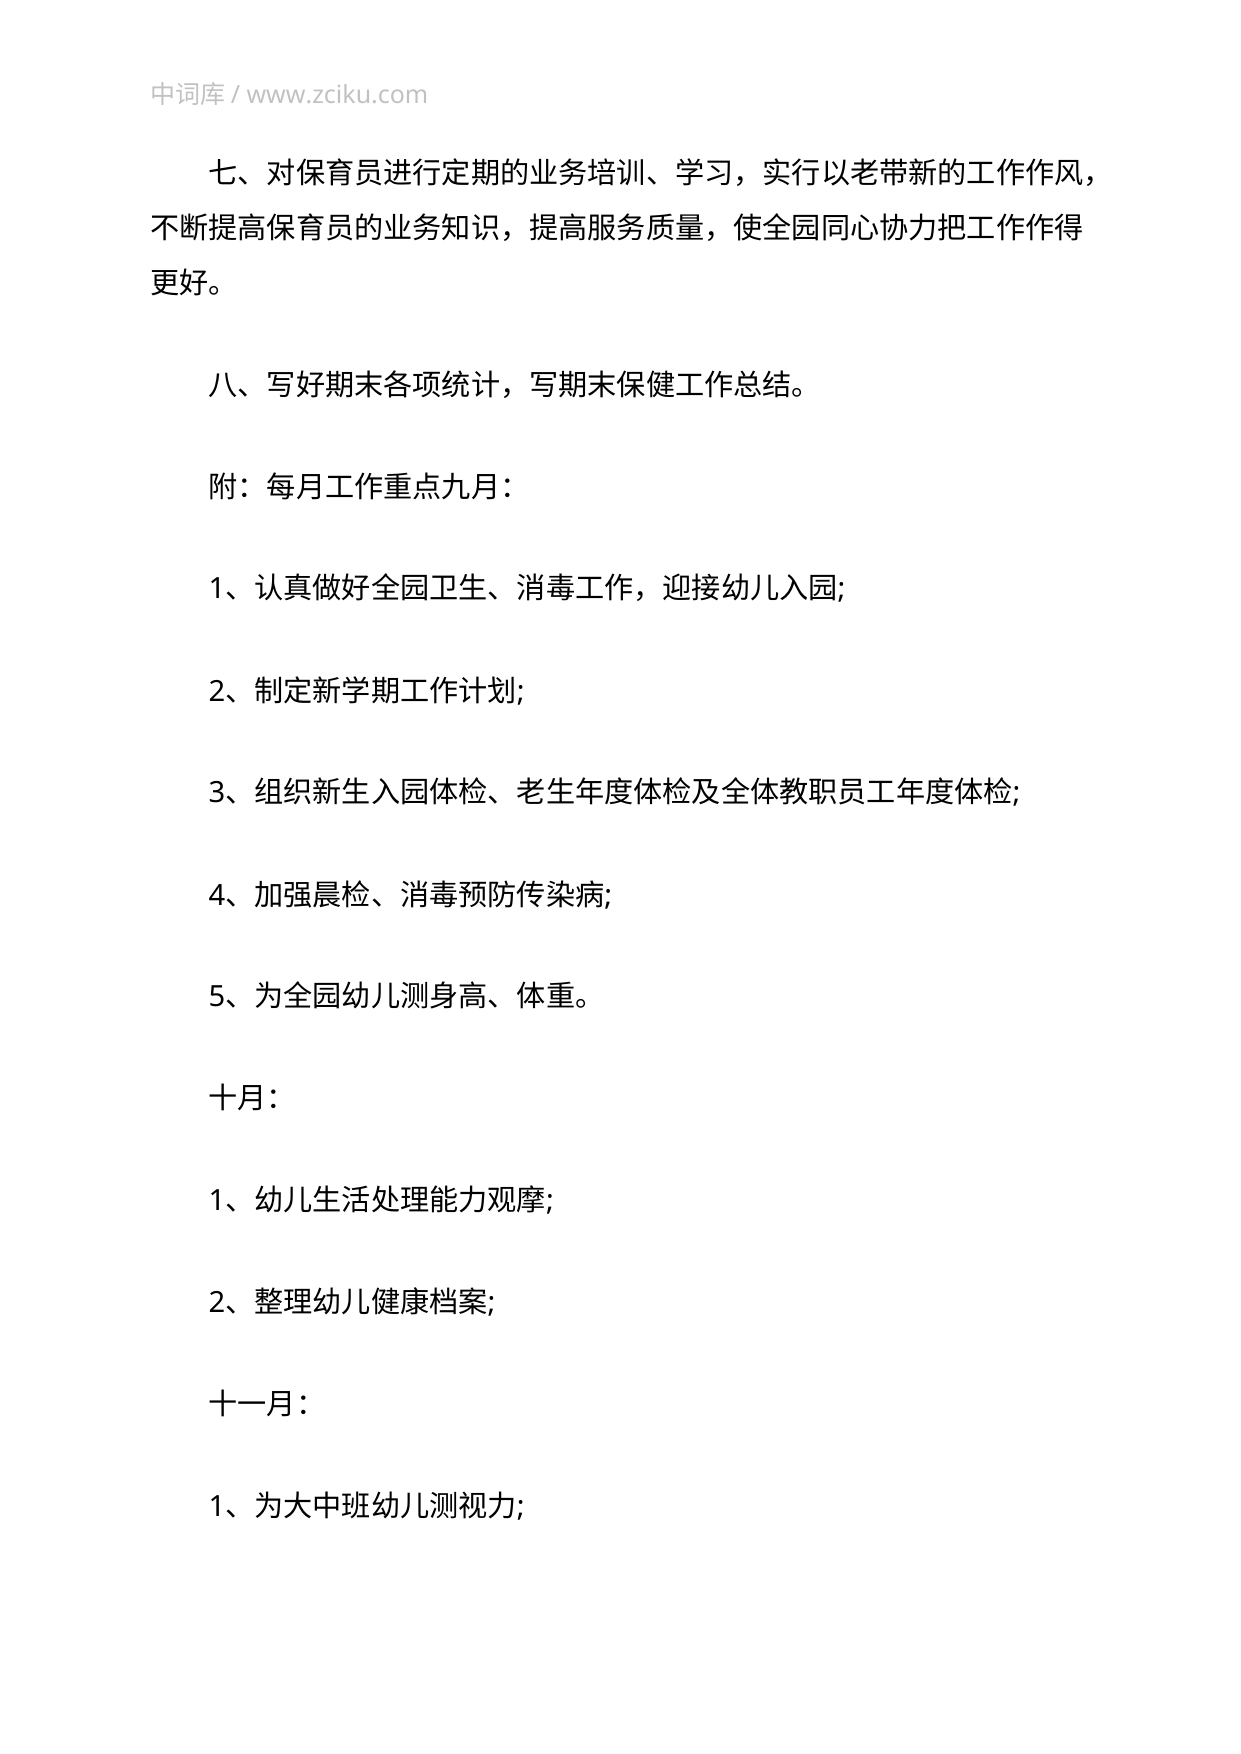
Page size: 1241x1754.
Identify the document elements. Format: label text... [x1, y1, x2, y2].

text 1、为大中班幼儿测视力; [150, 1482, 1090, 1525]
text 1、认真做好全园卫生、消毒工作，迎接幼儿入园; [150, 565, 1090, 607]
text 2、整理幼儿健康档案; [150, 1279, 1090, 1321]
text 4、加强晨检、消毒预防传染病; [150, 871, 1090, 913]
text 附：每月工作重点九月： [150, 463, 1090, 506]
text 七、对保育员进行定期的业务培训、学习，实行以老带新的工作作风，不断提高保育员的业务知识，提高服务质量，使全园同心协力把工作作得更好。 [150, 150, 1090, 302]
text 八、写好期末各项统计，写期末保健工作总结。 [150, 362, 1090, 404]
text 十一月： [150, 1381, 1090, 1423]
text 1、幼儿生活处理能力观摩; [150, 1177, 1090, 1219]
text 3、组织新生入园体检、老生年度体检及全体教职员工年度体检; [150, 769, 1090, 811]
text 十月： [150, 1075, 1090, 1117]
text 2、制定新学期工作计划; [150, 667, 1090, 709]
text 5、为全园幼儿测身高、体重。 [150, 973, 1090, 1015]
